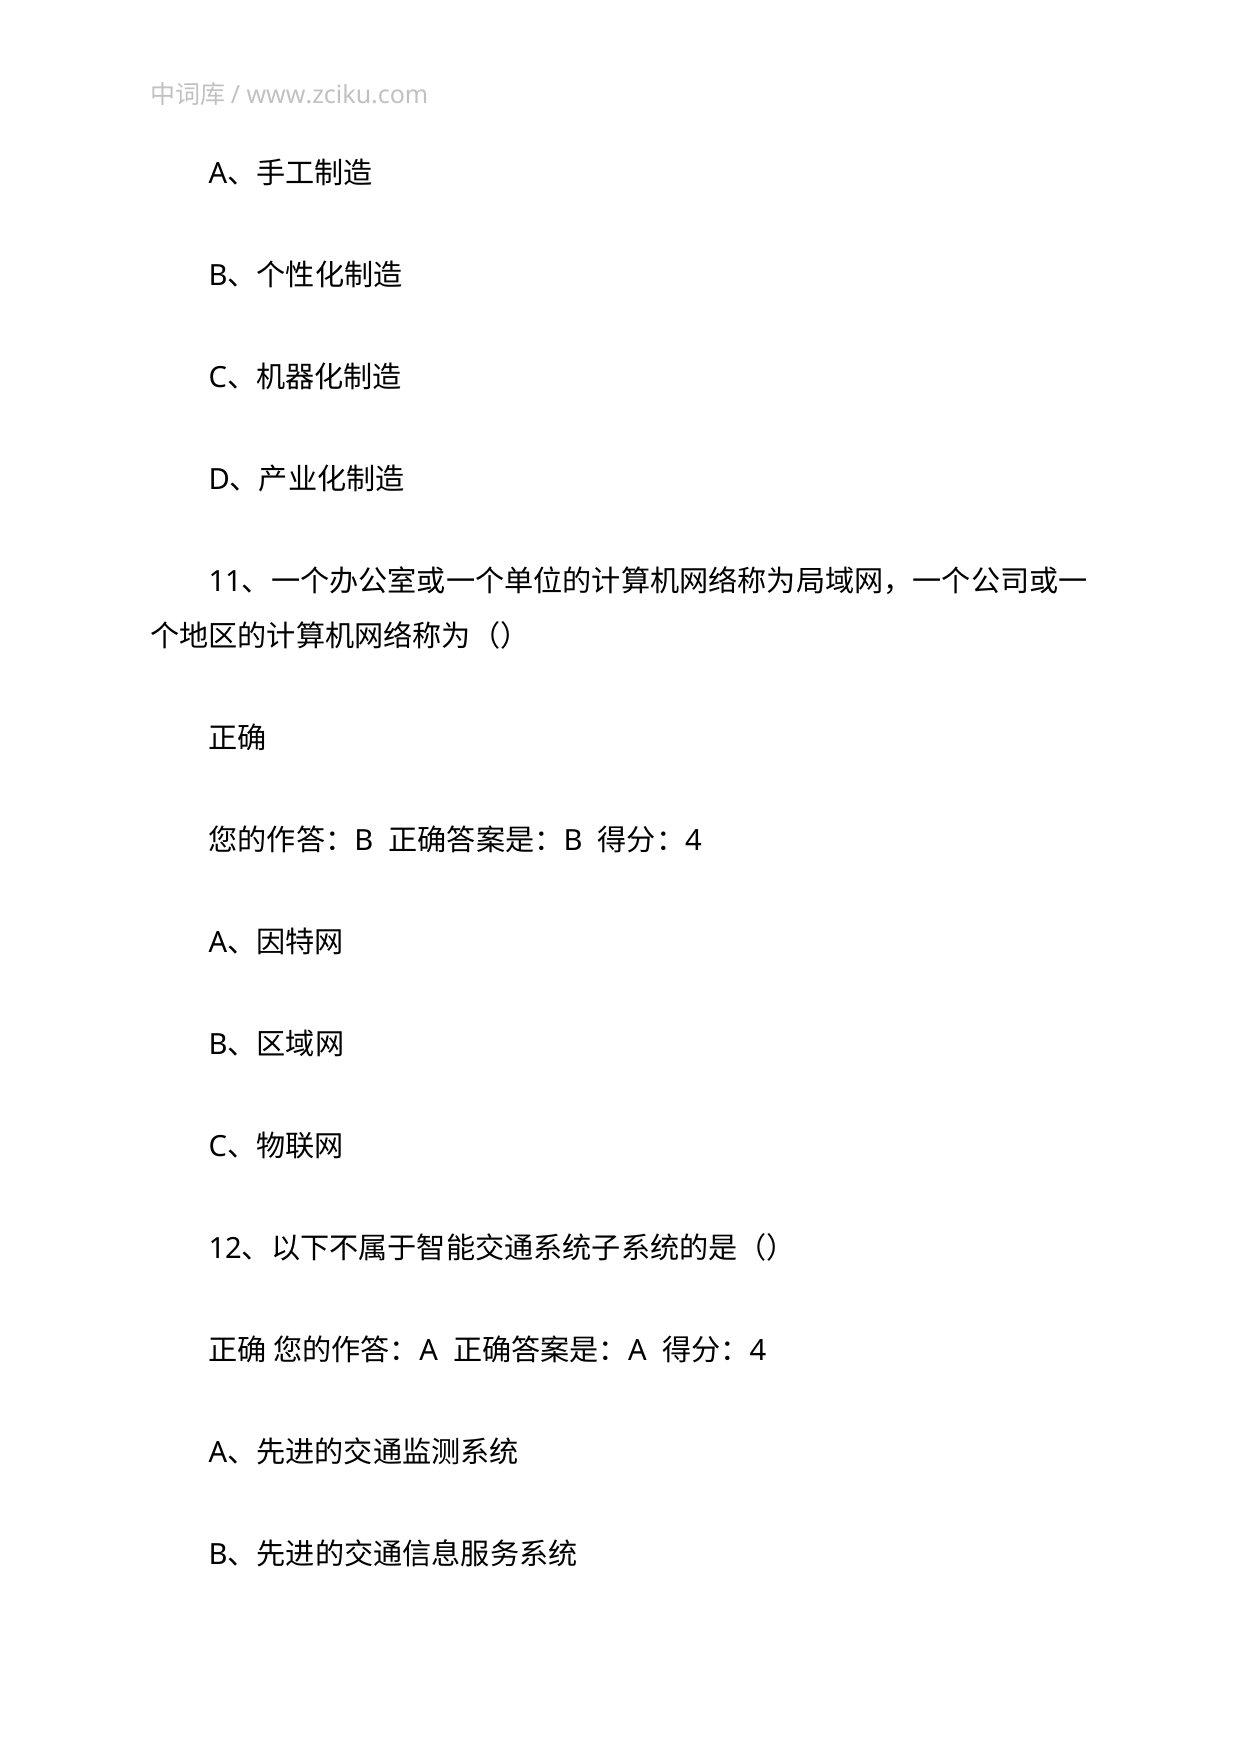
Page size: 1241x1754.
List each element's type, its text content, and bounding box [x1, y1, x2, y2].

text D、产业化制造 [150, 456, 1090, 498]
text A、因特网 [150, 918, 1090, 961]
text 您的作答：B 正确答案是：B 得分：4 [150, 816, 1090, 859]
text 正确 [150, 715, 1090, 757]
text A、先进的交通监测系统 [150, 1428, 1090, 1471]
text A、手工制造 [150, 150, 1090, 192]
text 12、以下不属于智能交通系统子系统的是（） [150, 1224, 1090, 1267]
text C、机器化制造 [150, 354, 1090, 396]
text 正确 您的作答：A 正确答案是：A 得分：4 [150, 1326, 1090, 1369]
text B、个性化制造 [150, 252, 1090, 294]
text B、区域网 [150, 1020, 1090, 1063]
text B、先进的交通信息服务系统 [150, 1530, 1090, 1573]
text 11、一个办公室或一个单位的计算机网络称为局域网，一个公司或一个地区的计算机网络称为（） [150, 558, 1090, 655]
text C、物联网 [150, 1122, 1090, 1165]
